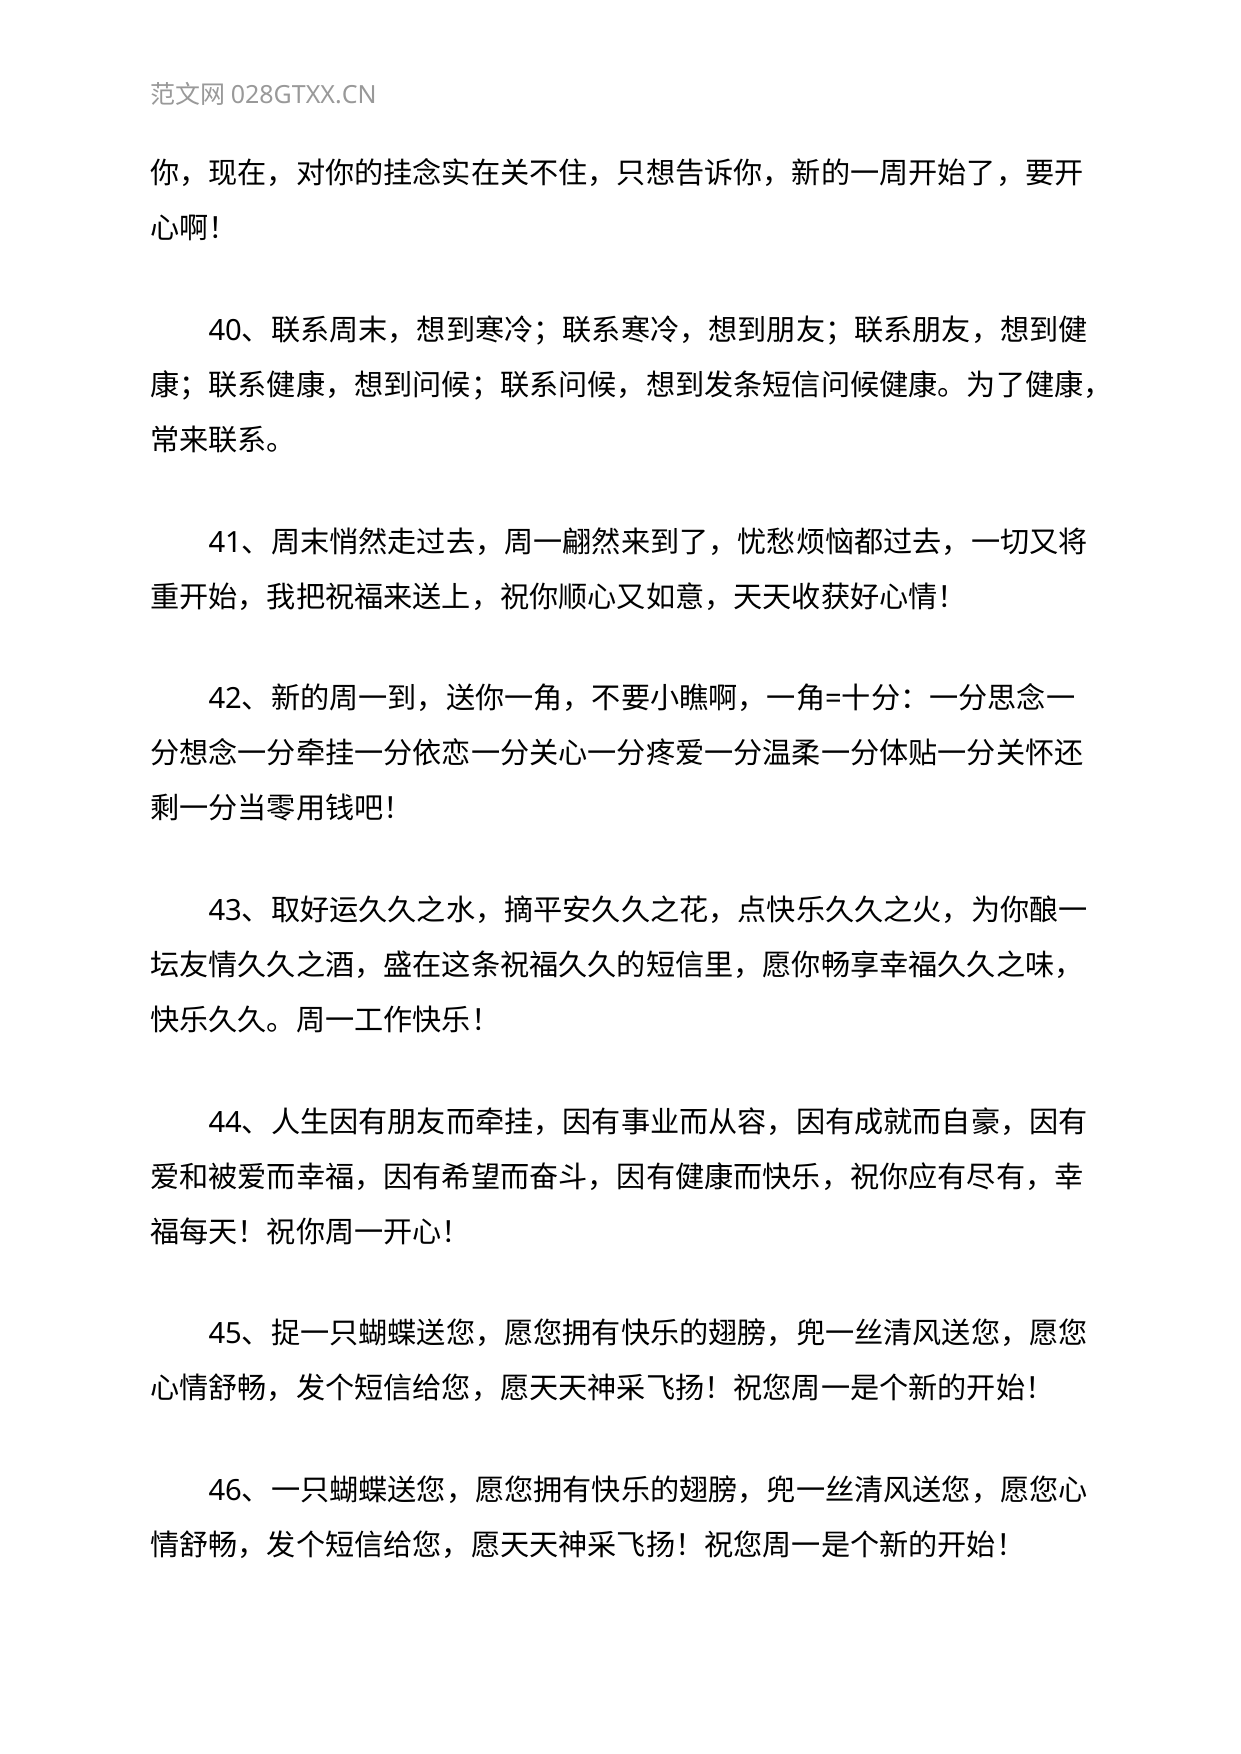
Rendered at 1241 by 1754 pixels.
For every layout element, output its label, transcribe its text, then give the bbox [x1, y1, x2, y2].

text 44、人生因有朋友而牵挂，因有事业而从容，因有成就而自豪，因有爱和被爱而幸福，因有希望而奋斗，因有健康而快乐，祝你应有尽有，幸福每天！祝你周一开心！ [150, 1098, 1090, 1251]
text 43、取好运久久之水，摘平安久久之花，点快乐久久之火，为你酿一坛友情久久之酒，盛在这条祝福久久的短信里，愿你畅享幸福久久之味，快乐久久。周一工作快乐！ [150, 887, 1090, 1039]
text 46、一只蝴蝶送您，愿您拥有快乐的翅膀，兜一丝清风送您，愿您心情舒畅，发个短信给您，愿天天神采飞扬！祝您周一是个新的开始！ [150, 1467, 1090, 1564]
text 45、捉一只蝴蝶送您，愿您拥有快乐的翅膀，兜一丝清风送您，愿您心情舒畅，发个短信给您，愿天天神采飞扬！祝您周一是个新的开始！ [150, 1310, 1090, 1407]
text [150, 150, 1090, 247]
text 42、新的周一到，送你一角，不要小瞧啊，一角=十分：一分思念一分想念一分牵挂一分依恋一分关心一分疼爱一分温柔一分体贴一分关怀还剩一分当零用钱吧！ [150, 675, 1090, 827]
text 40、联系周末，想到寒冷；联系寒冷，想到朋友；联系朋友，想到健康；联系健康，想到问候；联系问候，想到发条短信问候健康。为了健康，常来联系。 [150, 307, 1090, 459]
text 41、周末悄然走过去，周一翩然来到了，忧愁烦恼都过去，一切又将重开始，我把祝福来送上，祝你顺心又如意，天天收获好心情！ [150, 518, 1090, 616]
